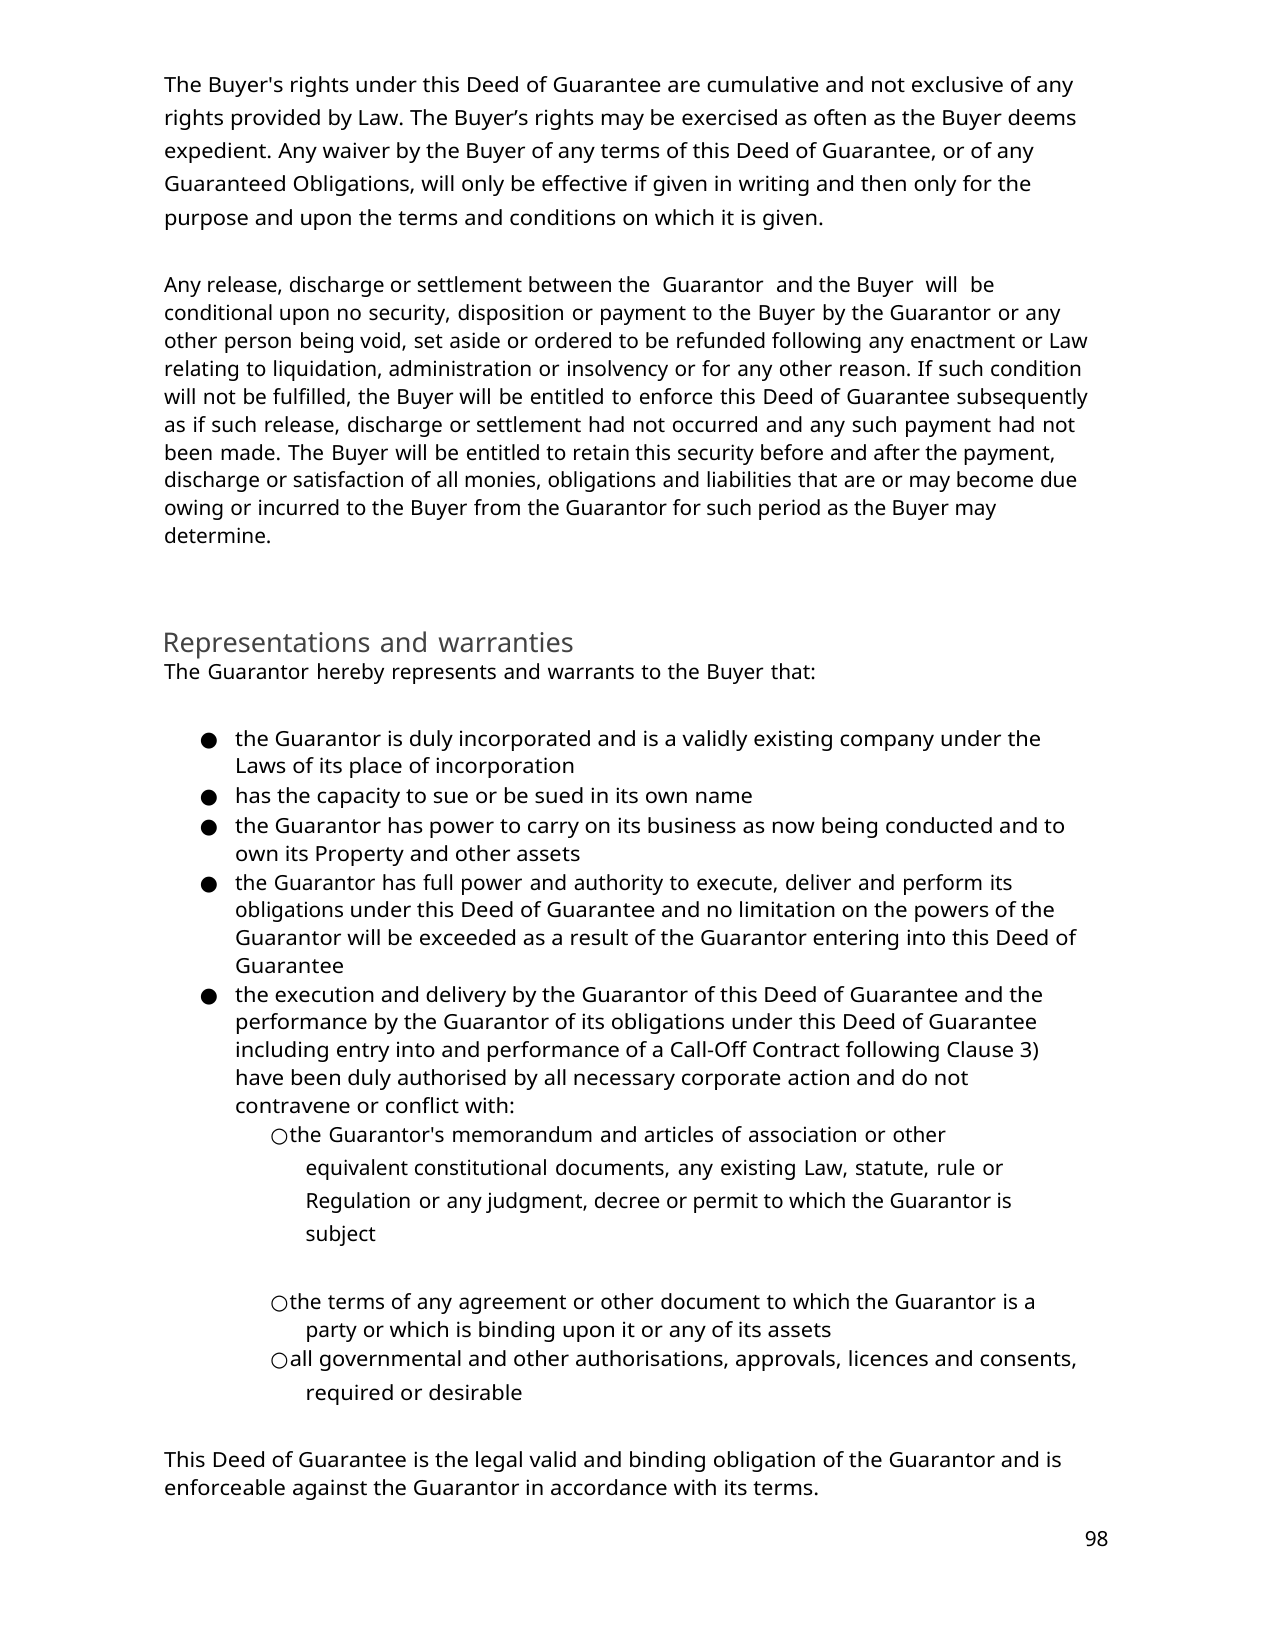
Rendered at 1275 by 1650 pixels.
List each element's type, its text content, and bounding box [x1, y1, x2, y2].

text The Buyer's rights under this Deed of Guarantee are cumulative and not exclusive of any rights provided by Law. The Buyer’s rights may be exercised as often as the Buyer deems expedient. Any waiver by the Buyer of any terms of this Deed of Guarantee, or of any Guaranteed Obligations, will only be effective if given in writing and then only for the purpose and upon the terms and conditions on which it is given. [164, 70, 1097, 231]
list the Guarantor has power to carry on its business as now being conducted and to own its Property and other assets [199, 811, 1076, 868]
list all governmental and other authorisations, approvals, licences and consents, required or desirable [270, 1344, 1105, 1406]
list the terms of any agreement or other document to which the Guarantor is a party or which is binding upon it or any of its assets [270, 1287, 1076, 1344]
text This Deed of Guarantee is the legal valid and binding obligation of the Guarantor and is enforceable against the Guarantor in accordance with its terms. [164, 1445, 1097, 1502]
text Any release, discharge or settlement between the Guarantor and the Buyer will be conditional upon no security, disposition or payment to the Buyer by the Guarantor or any other person being void, set aside or ordered to be refunded following any enactment or Law relating to liquidation, administration or insolvency or for any other reason. If such condition will not be fulfilled, the Buyer will be entitled to enforce this Deed of Guarantee subsequently as if such release, discharge or settlement had not occurred and any such payment had not been made. The Buyer will be entitled to retain this security before and after the payment, discharge or satisfaction of all monies, obligations and liabilities that are or may become due owing or incurred to the Buyer from the Guarantor for such period as the Buyer may determine. [164, 271, 1102, 550]
list the Guarantor's memorandum and articles of association or other equivalent constitutional documents, any existing Law, statute, rule or Regulation or any judgment, decree or permit to which the Guarantor is subject [270, 1120, 1038, 1248]
list the execution and delivery by the Guarantor of this Deed of Guarantee and the performance by the Guarantor of its obligations under this Deed of Guarantee including entry into and performance of a Call-Off Contract following Clause 3) have been duly authorised by all necessary corporate action and do not contravene or conflict with: [199, 980, 1064, 1119]
list the Guarantor has full power and authority to execute, deliver and perform its obligations under this Deed of Guarantee and no limitation on the powers of the Guarantor will be exceeded as a result of the Guarantor entering into this Deed of Guarantee [199, 868, 1076, 980]
subtitle Representations and warranties [162, 627, 1119, 659]
list has the capacity to sue or be sued in its own name [199, 781, 1119, 809]
list the Guarantor is duly incorporated and is a validly existing company under the Laws of its place of incorporation [199, 724, 1085, 780]
text The Guarantor hereby represents and warrants to the Buyer that: [164, 659, 1119, 684]
